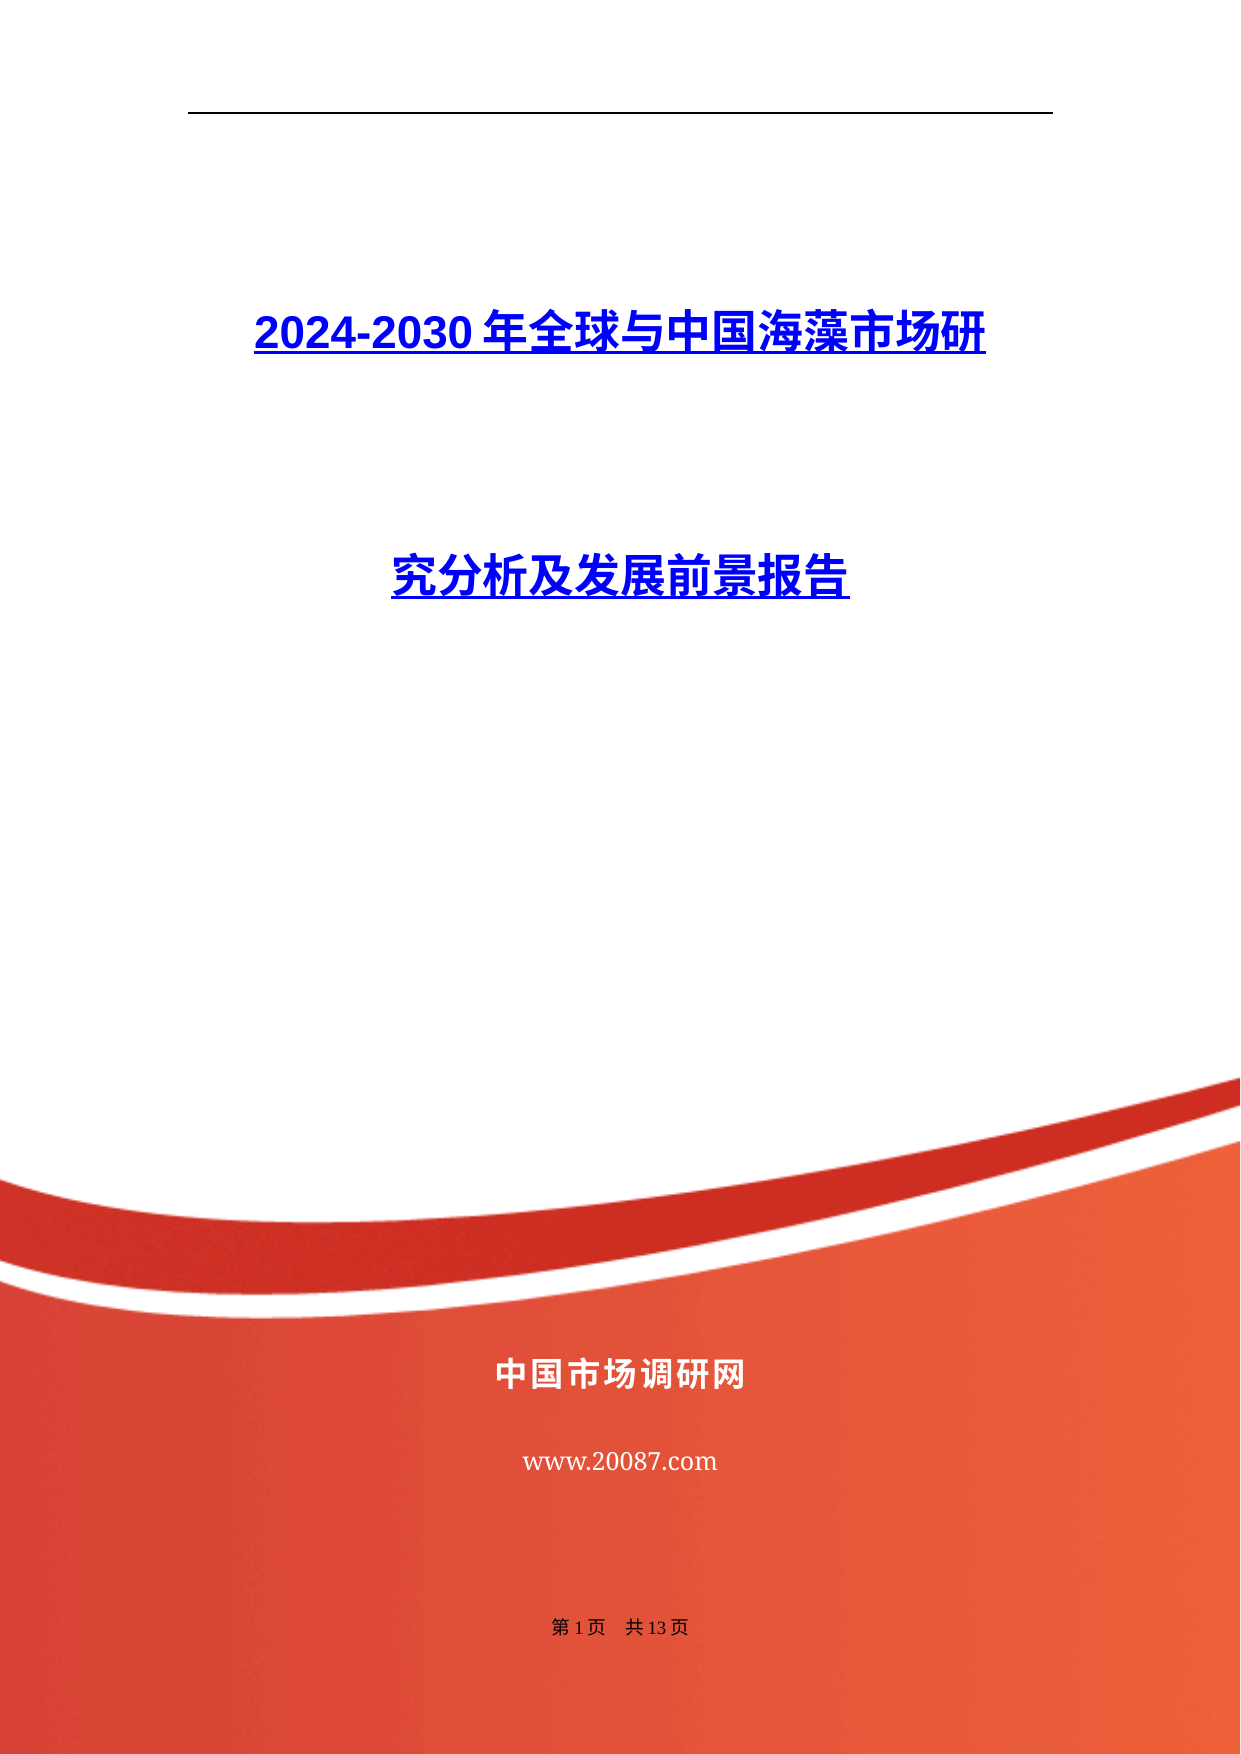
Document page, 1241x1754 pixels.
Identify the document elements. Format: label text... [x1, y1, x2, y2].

text www.20087.com [187, 1428, 1053, 1493]
picture [0, 1006, 1241, 1754]
subtitle 中国市场调研网 [187, 1339, 1053, 1404]
table_header 2024-2030年全球与中国海藻市场研究分析及发展前景报告 [188, 207, 1053, 773]
